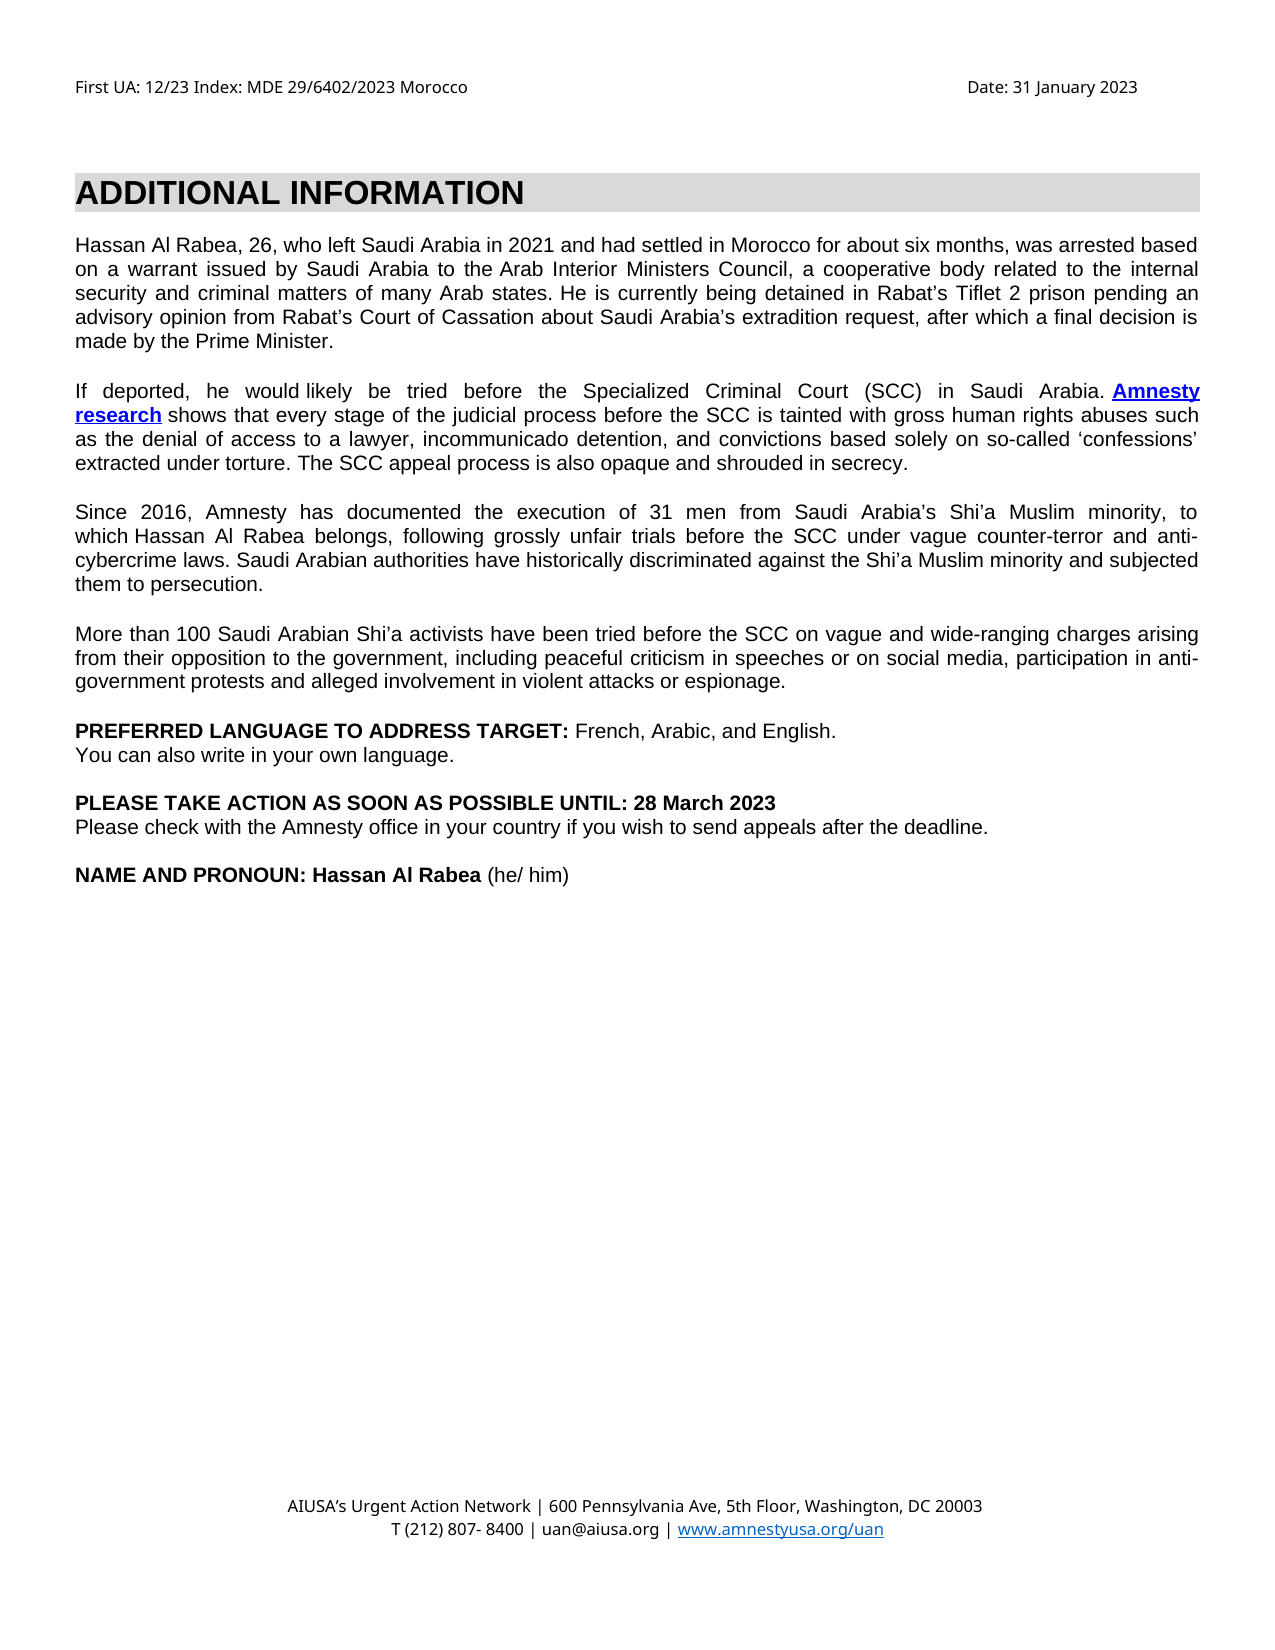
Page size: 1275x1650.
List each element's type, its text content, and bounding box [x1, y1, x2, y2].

text PREFERRED LANGUAGE TO ADDRESS TARGET: French, Arabic, and English. [75, 719, 1200, 743]
text More than 100 Saudi Arabian Shi’a activists have been tried before the SCC on vague and wide-ranging charges arising from their opposition to the government, including peaceful criticism in speeches or on social media, participation in anti-government protests and alleged involvement in violent attacks or espionage. [75, 621, 1200, 693]
text PLEASE TAKE ACTION AS SOON AS POSSIBLE UNTIL: 28 March 2023 [75, 791, 1200, 815]
text If deported, he would likely be tried before the Specialized Criminal Court (SCC) in Saudi Arabia. Amnesty research shows that every stage of the judicial process before the SCC is tainted with gross human rights abuses such as the denial of access to a lawyer, incommunicado detention, and convictions based solely on so-called ‘confessions’ extracted under torture. The SCC appeal process is also opaque and shrouded in secrecy. [75, 378, 1200, 474]
subtitle Additional information [75, 173, 1200, 212]
text NAME AND PRONOUN: Hassan Al Rabea (he/ him) [75, 863, 1200, 887]
text You can also write in your own language. [75, 743, 1200, 767]
text Since 2016, Amnesty has documented the execution of 31 men from Saudi Arabia’s Shi’a Muslim minority, to which Hassan Al Rabea belongs, following grossly unfair trials before the SCC under vague counter-terror and anti-cybercrime laws. Saudi Arabian authorities have historically discriminated against the Shi’a Muslim minority and subjected them to persecution. [75, 500, 1200, 596]
text Hassan Al Rabea, 26, who left Saudi Arabia in 2021 and had settled in Morocco for about six months, was arrested based on a warrant issued by Saudi Arabia to the Arab Interior Ministers Council, a cooperative body related to the internal security and criminal matters of many Arab states. He is currently being detained in Rabat’s Tiflet 2 prison pending an advisory opinion from Rabat’s Court of Cassation about Saudi Arabia’s extradition request, after which a final decision is made by the Prime Minister. [75, 233, 1200, 353]
text Please check with the Amnesty office in your country if you wish to send appeals after the deadline. [75, 815, 1200, 839]
